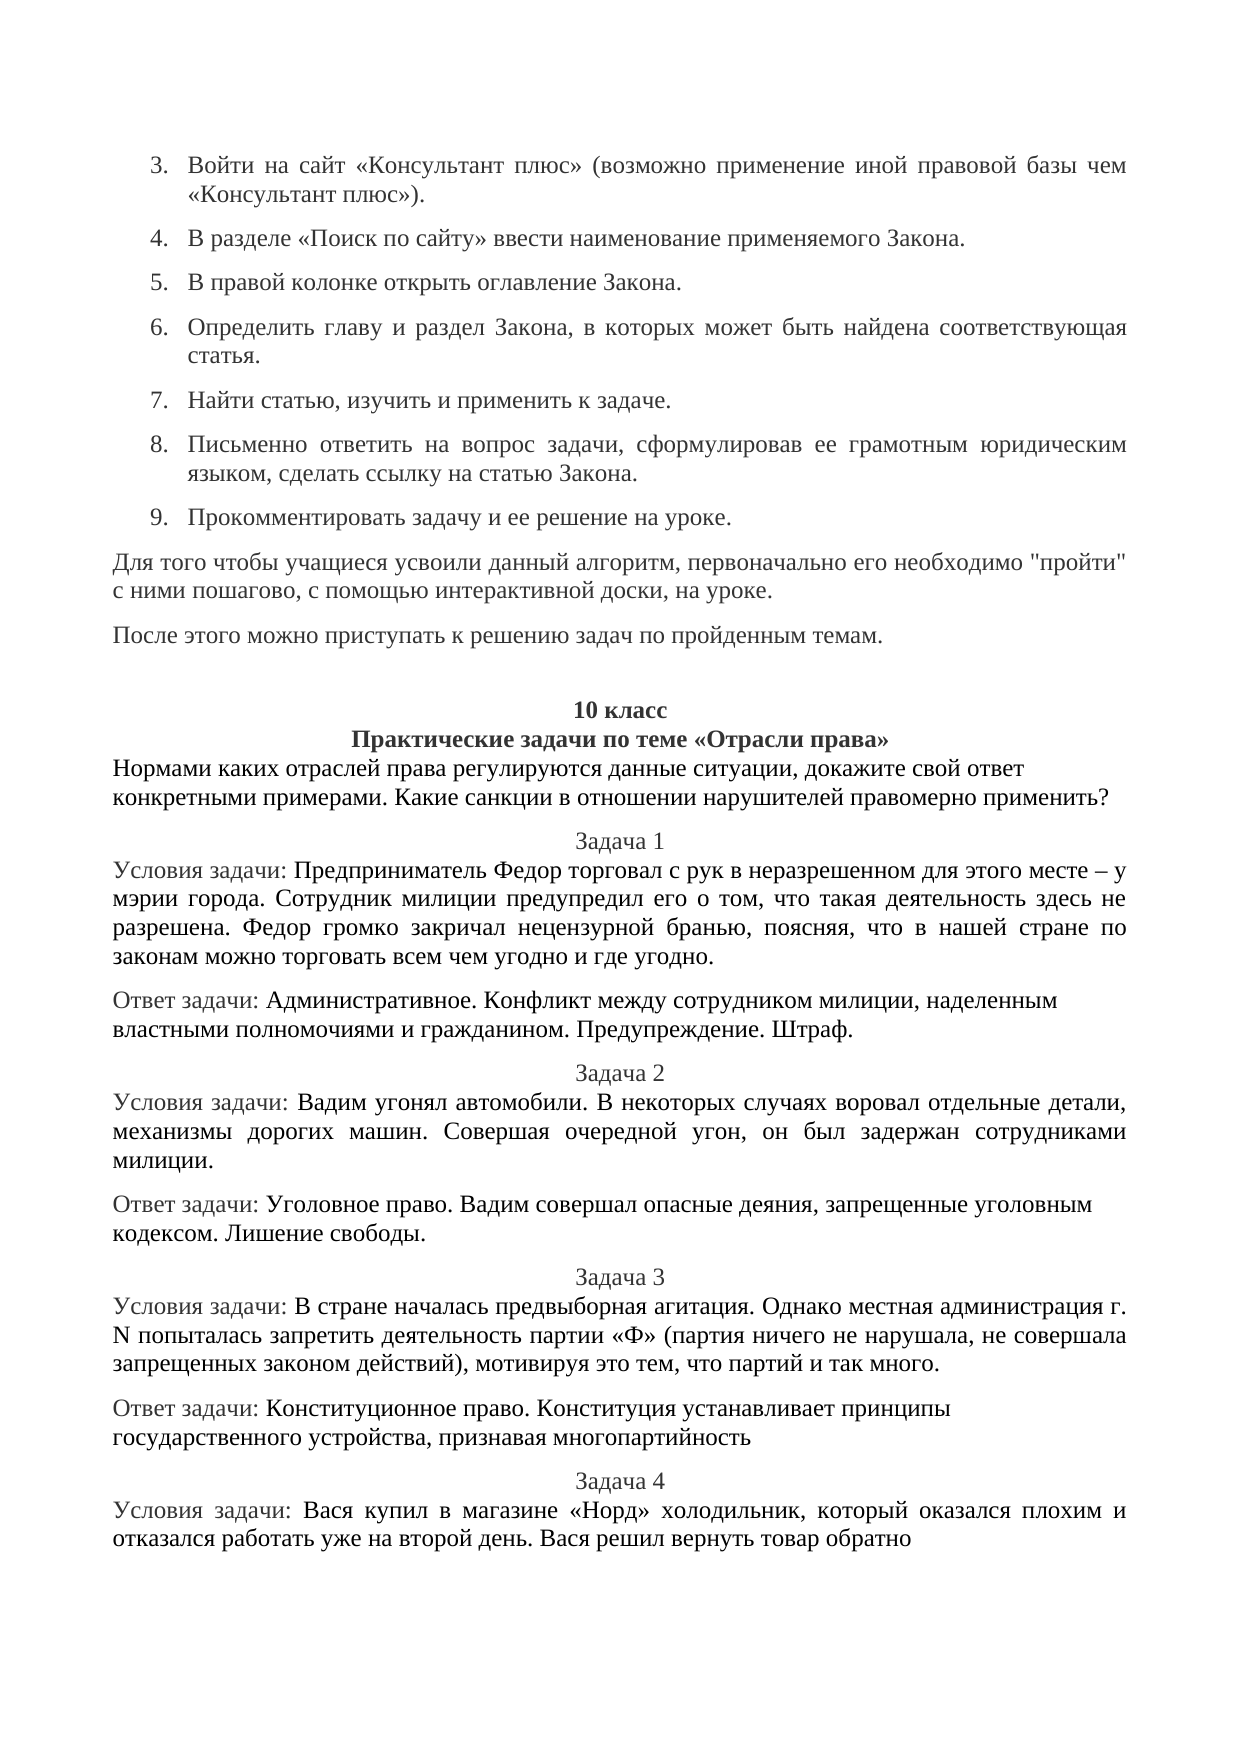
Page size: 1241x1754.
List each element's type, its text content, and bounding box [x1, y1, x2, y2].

text Задача 3 [112, 1262, 1128, 1291]
list Определить главу и раздел Закона, в которых может быть найдена соответствующая статья. [150, 312, 1128, 369]
text Ответ задачи: Конституционное право. Конституция устанавливает принципы государственного устройства, признавая многопартийность [112, 1393, 1128, 1450]
text Задача 2 [112, 1058, 1128, 1087]
text 10 класс [112, 695, 1128, 724]
list В разделе «Поиск по сайту» ввести наименование применяемого Закона. [150, 223, 1128, 252]
text Ответ задачи: Уголовное право. Вадим совершал опасные деяния, запрещенные уголовным кодексом. Лишение свободы. [112, 1189, 1128, 1247]
text Условия задачи: В стране началась предвыборная агитация. Однако местная администрация г. N попыталась запретить деятельность партии «Ф» (партия ничего не нарушала, не совершала запрещенных законом действий), мотивируя это тем, что партий и так много. [112, 1291, 1128, 1377]
text Ответ задачи: Административное. Конфликт между сотрудником милиции, наделенным властными полномочиями и гражданином. Предупреждение. Штраф. [112, 985, 1128, 1043]
text После этого можно приступать к решению задач по пройденным темам. [112, 620, 1128, 649]
text Условия задачи: Вадим угонял автомобили. В некоторых случаях воровал отдельные детали, механизмы дорогих машин. Совершая очередной угон, он был задержан сотрудниками милиции. [112, 1087, 1128, 1173]
list Письменно ответить на вопрос задачи, сформулировав ее грамотным юридическим языком, сделать ссылку на статью Закона. [150, 429, 1128, 487]
list Прокомментировать задачу и ее решение на уроке. [150, 502, 1128, 531]
text Практические задачи по теме «Отрасли права» [112, 724, 1128, 753]
text Задача 4 [112, 1466, 1128, 1495]
text Условия задачи: Предприниматель Федор торговал с рук в неразрешенном для этого месте – у мэрии города. Сотрудник милиции предупредил его о том, что такая деятельность здесь не разрешена. Федор громко закричал нецензурной бранью, поясняя, что в нашей стране по законам можно торговать всем чем угодно и где угодно. [112, 855, 1128, 970]
text Нормами каких отраслей права регулируются данные ситуации, докажите свой ответ конкретными примерами. Какие санкции в отношении нарушителей правомерно применить? [112, 753, 1128, 810]
text Для того чтобы учащиеся усвоили данный алгоритм, первоначально его необходимо "пройти" с ними пошагово, с помощью интерактивной доски, на уроке. [112, 547, 1128, 604]
list Найти статью, изучить и применить к задаче. [150, 385, 1128, 414]
text Задача 1 [112, 826, 1128, 855]
list Войти на сайт «Консультант плюс» (возможно применение иной правовой базы чем «Консультант плюс»). [150, 150, 1128, 207]
text Условия задачи: Вася купил в магазине «Норд» холодильник, который оказался плохим и отказался работать уже на второй день. Вася решил вернуть товар обратно [112, 1495, 1128, 1552]
list В правой колонке открыть оглавление Закона. [150, 267, 1128, 296]
